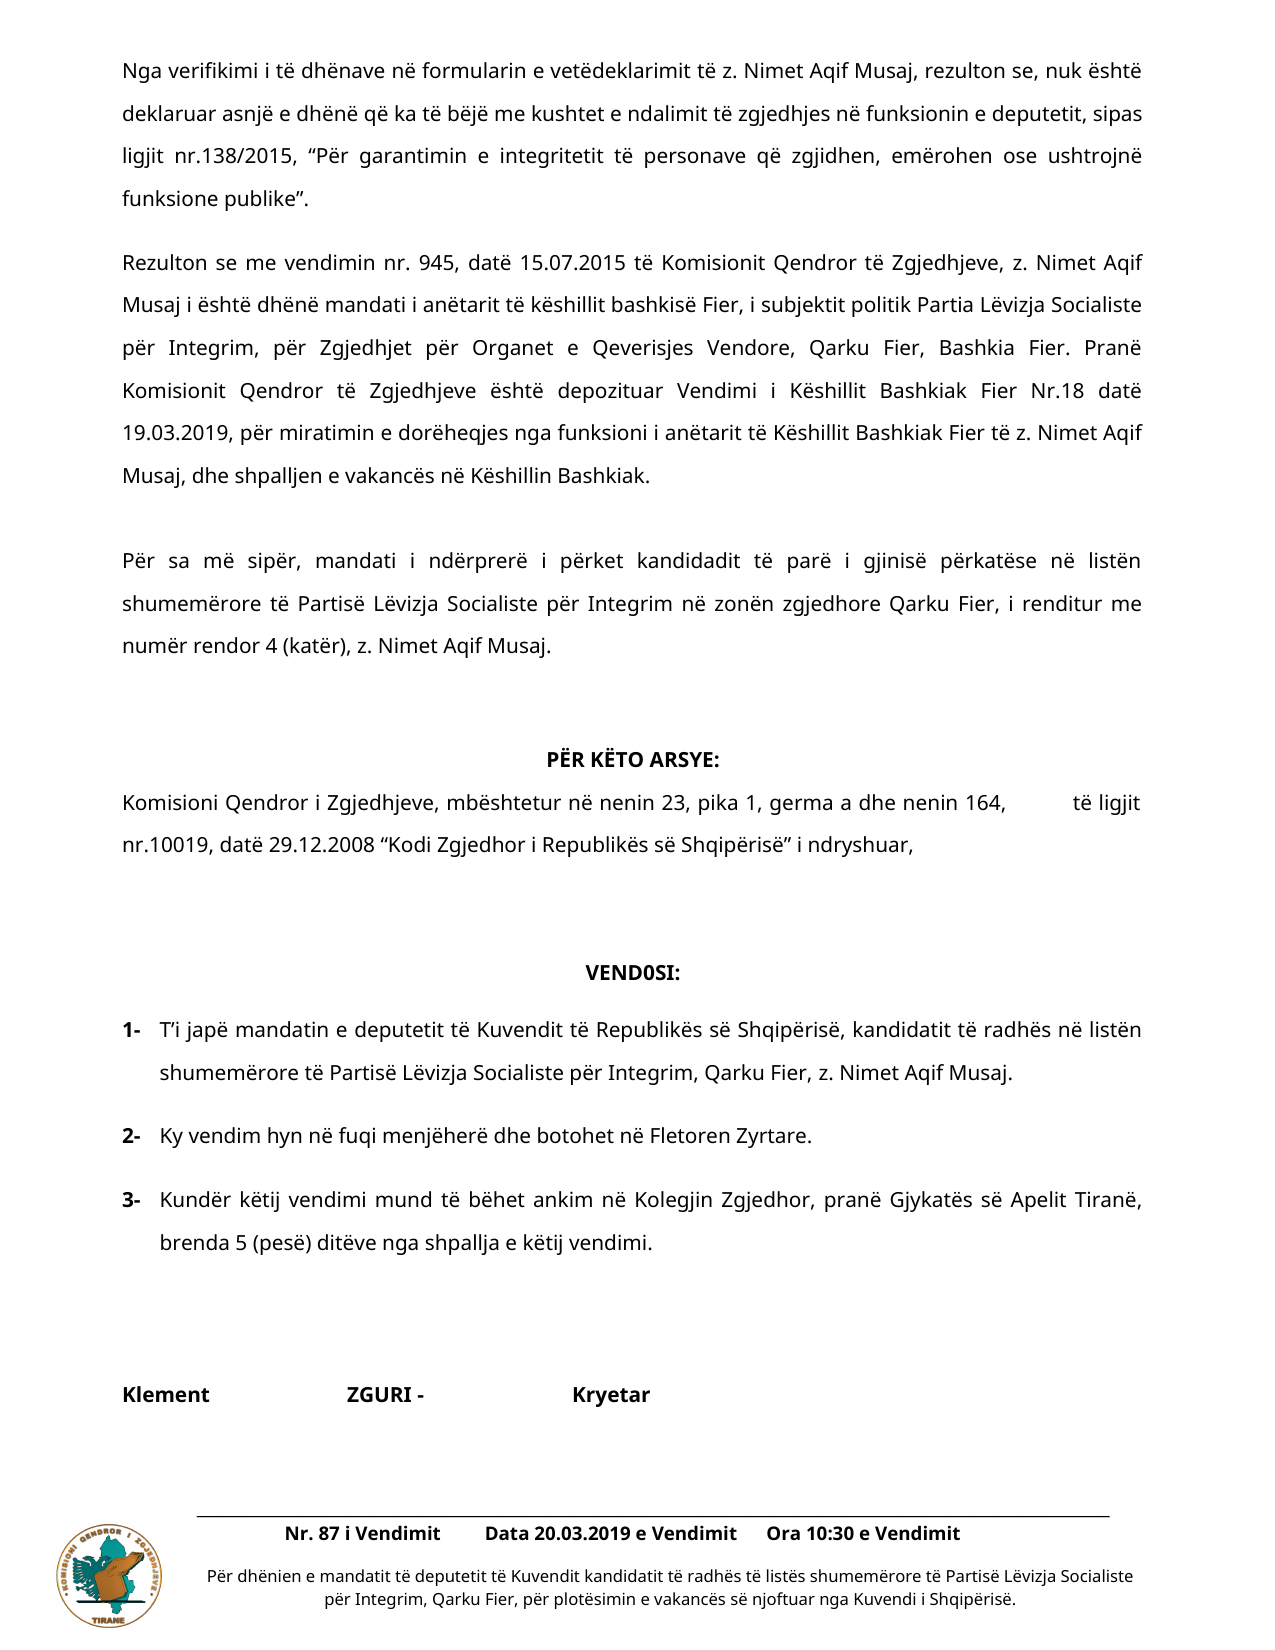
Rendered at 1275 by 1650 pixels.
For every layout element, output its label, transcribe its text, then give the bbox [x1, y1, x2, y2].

text Për sa më sipër, mandati i ndërprerë i përket kandidadit të parë i gjinisë përkatëse në listën shumemërore të Partisë Lëvizja Socialiste për Integrim në zonën zgjedhore Qarku Fier, i renditur me numër rendor 4 (katër), z. Nimet Aqif Musaj. [122, 546, 1144, 660]
text VEND0SI: [122, 958, 1144, 987]
text Komisioni Qendror i Zgjedhjeve, mbështetur në nenin 23, pika 1, germa a dhe nenin 164, të ligjit nr.10019, datë 29.12.2008 “Kodi Zgjedhor i Republikës së Shqipërisë” i ndryshuar, [122, 788, 1144, 859]
text PËR KËTO ARSYE: [122, 745, 1144, 774]
text Klement ZGURI - Kryetar [66, 1380, 1144, 1408]
list Kundёr kёtij vendimi mund tё bёhet ankim nё Kolegjin Zgjedhor, pranё Gjykatës sё Apelit Tiranё, brenda 5 (pesë) ditёve nga shpallja e kёtij vendimi. [122, 1185, 1144, 1256]
list Ky vendim hyn në fuqi menjëherë dhe botohet në Fletoren Zyrtare. [122, 1121, 1144, 1150]
text Nga verifikimi i të dhënave në formularin e vetëdeklarimit të z. Nimet Aqif Musaj, rezulton se, nuk është deklaruar asnjë e dhënë që ka të bëjë me kushtet e ndalimit të zgjedhjes në funksionin e deputetit, sipas ligjit nr.138/2015, “Për garantimin e integritetit të personave që zgjidhen, emërohen ose ushtrojnë funksione publike”. [122, 56, 1144, 212]
picture [51, 1519, 165, 1630]
list T’i japë mandatin e deputetit të Kuvendit të Republikës së Shqipërisë, kandidatit të radhës në listën shumemërore të Partisë Lëvizja Socialiste për Integrim, Qarku Fier, z. Nimet Aqif Musaj. [122, 1015, 1144, 1086]
text Rezulton se me vendimin nr. 945, datë 15.07.2015 të Komisionit Qendror të Zgjedhjeve, z. Nimet Aqif Musaj i është dhënë mandati i anëtarit të këshillit bashkisë Fier, i subjektit politik Partia Lëvizja Socialiste për Integrim, për Zgjedhjet për Organet e Qeverisjes Vendore, Qarku Fier, Bashkia Fier. Pranë Komisionit Qendror të Zgjedhjeve është depozituar Vendimi i Këshillit Bashkiak Fier Nr.18 datë 19.03.2019, për miratimin e dorëheqjes nga funksioni i anëtarit të Këshillit Bashkiak Fier të z. Nimet Aqif Musaj, dhe shpalljen e vakancës në Këshillin Bashkiak. [122, 248, 1144, 489]
